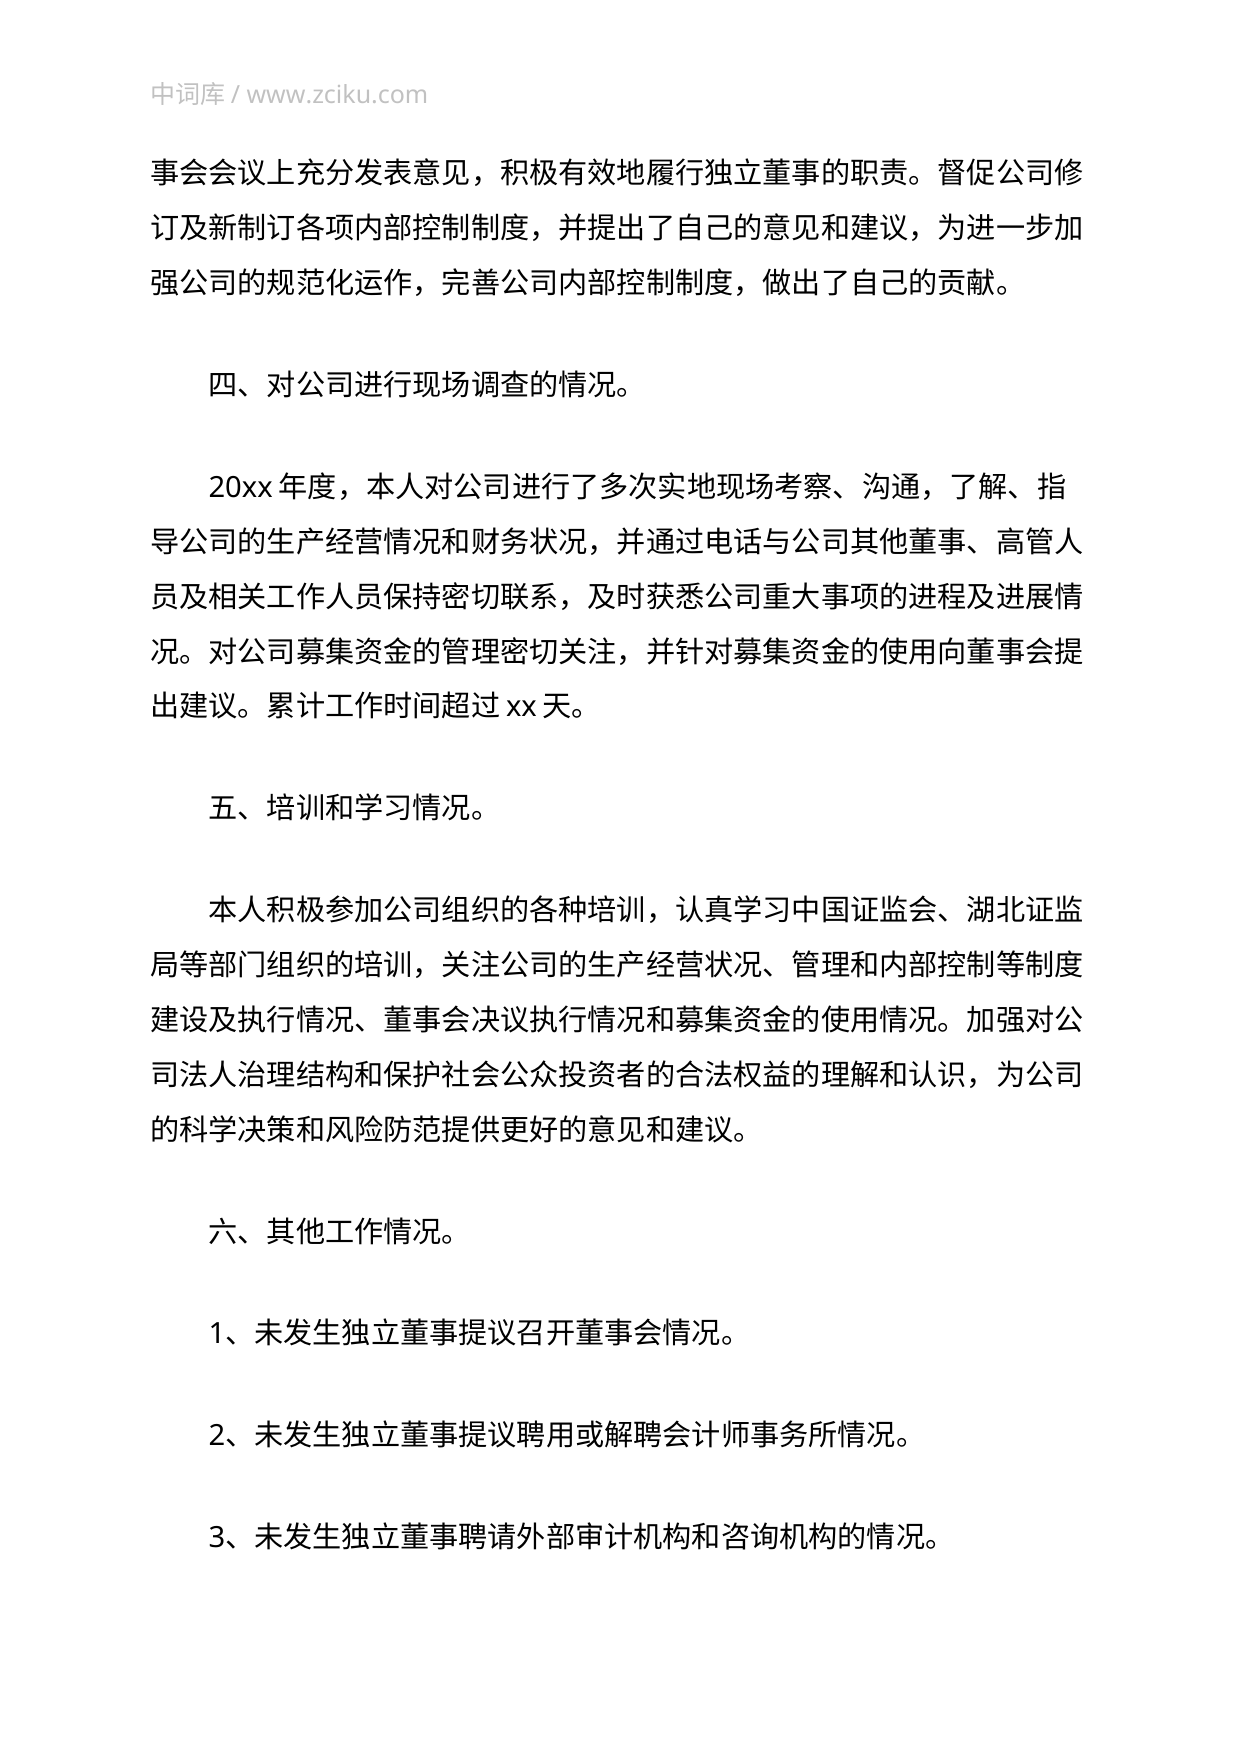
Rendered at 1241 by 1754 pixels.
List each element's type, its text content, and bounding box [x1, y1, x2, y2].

text 五、培训和学习情况。 [150, 785, 1090, 827]
text 1、未发生独立董事提议召开董事会情况。 [150, 1310, 1090, 1352]
text 3、未发生独立董事聘请外部审计机构和咨询机构的情况。 [150, 1514, 1090, 1556]
text 六、其他工作情况。 [150, 1208, 1090, 1250]
text 20xx年度，本人对公司进行了多次实地现场考察、沟通，了解、指导公司的生产经营情况和财务状况，并通过电话与公司其他董事、高管人员及相关工作人员保持密切联系，及时获悉公司重大事项的进程及进展情况。对公司募集资金的管理密切关注，并针对募集资金的使用向董事会提出建议。累计工作时间超过xx天。 [150, 463, 1090, 725]
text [150, 150, 1090, 302]
text 本人积极参加公司组织的各种培训，认真学习中国证监会、湖北证监局等部门组织的培训，关注公司的生产经营状况、管理和内部控制等制度建设及执行情况、董事会决议执行情况和募集资金的使用情况。加强对公司法人治理结构和保护社会公众投资者的合法权益的理解和认识，为公司的科学决策和风险防范提供更好的意见和建议。 [150, 887, 1090, 1149]
text 2、未发生独立董事提议聘用或解聘会计师事务所情况。 [150, 1412, 1090, 1454]
text 四、对公司进行现场调查的情况。 [150, 362, 1090, 404]
